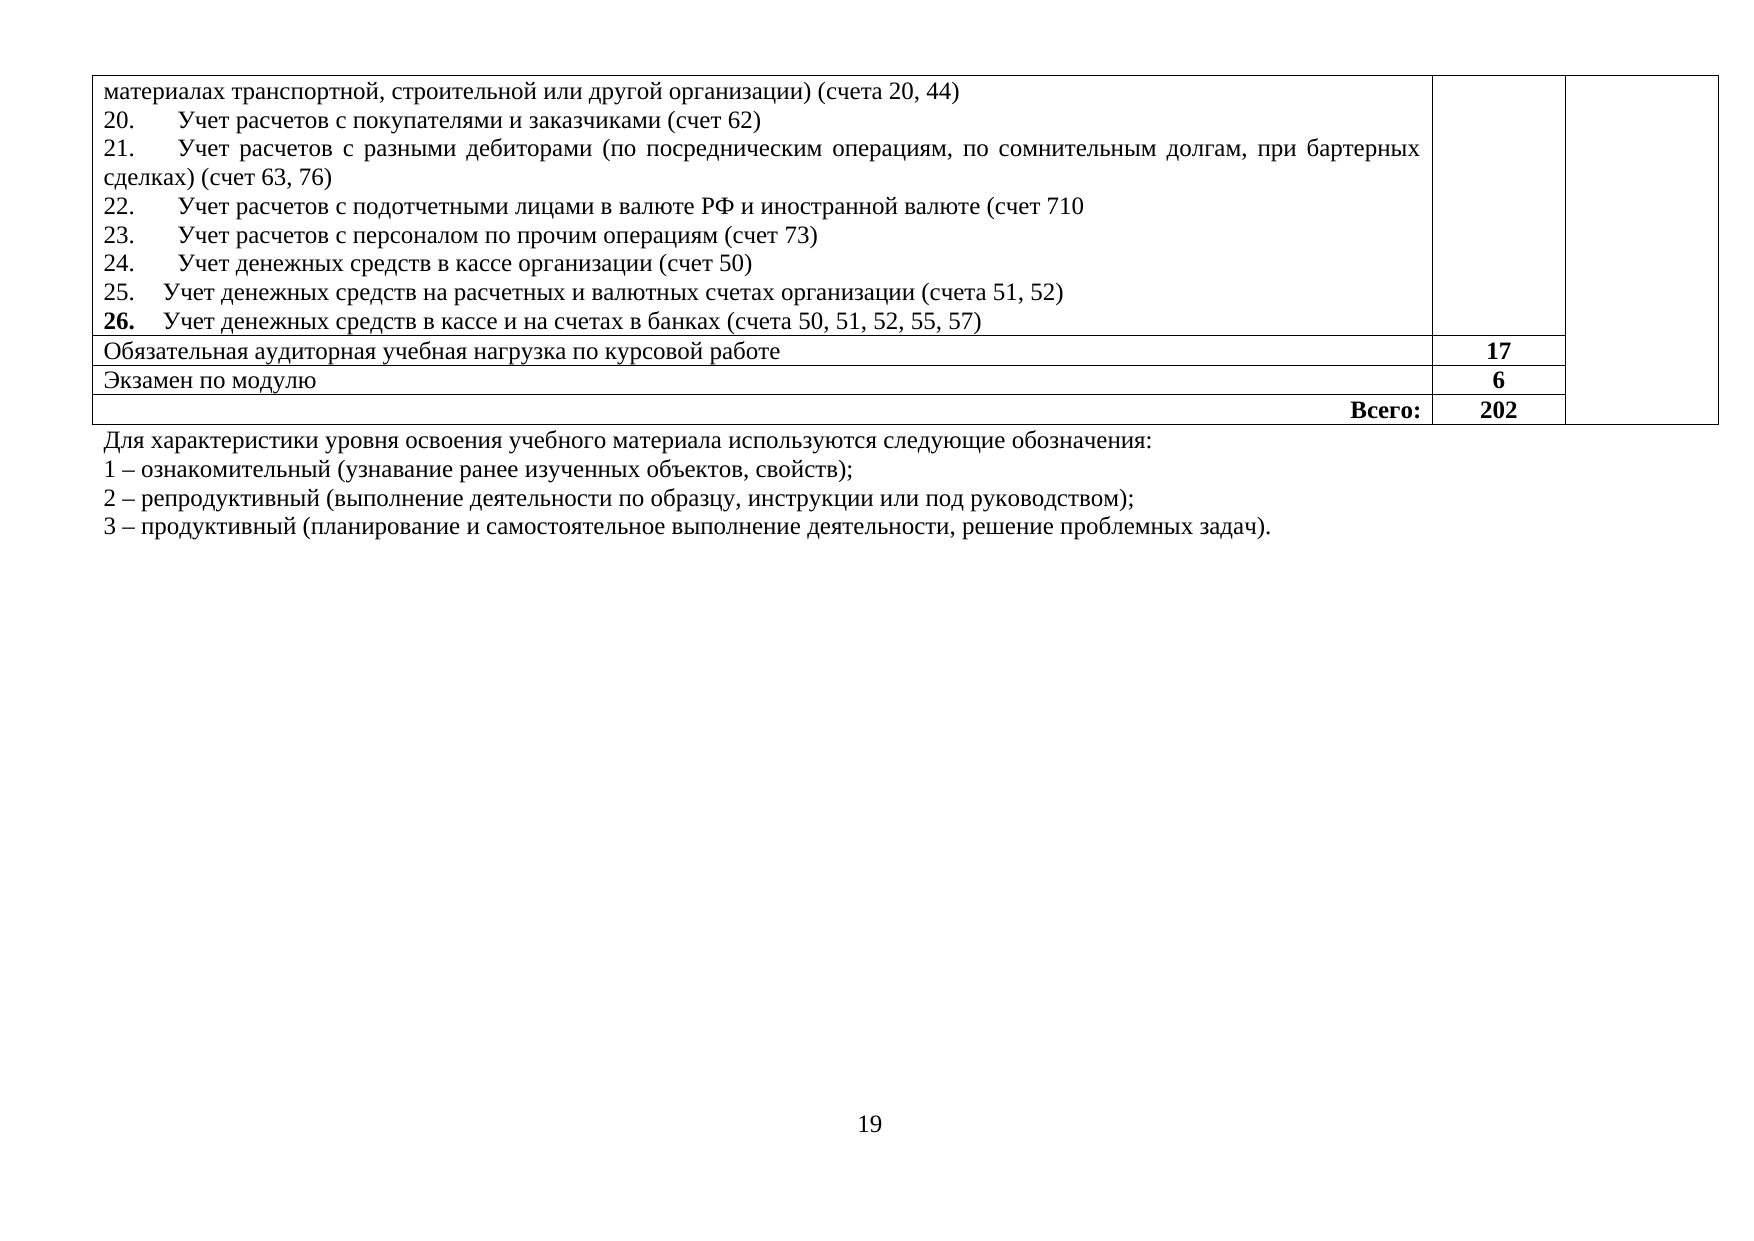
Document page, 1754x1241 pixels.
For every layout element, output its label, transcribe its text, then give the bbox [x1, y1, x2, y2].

table_cell Всего: [93, 395, 1432, 424]
table_cell [1433, 76, 1565, 335]
text 2 – репродуктивный (выполнение деятельности по образцу, инструкции или под руководством); [103, 483, 1636, 511]
text 3 – продуктивный (планирование и самостоятельное выполнение деятельности, решение проблемных задач). [103, 511, 1636, 540]
text Для характеристики уровня освоения учебного материала используются следующие обозначения: [103, 425, 1636, 454]
table_cell 6 [1433, 366, 1565, 394]
table_cell 202 [1433, 395, 1565, 424]
text 1 – ознакомительный (узнавание ранее изученных объектов, свойств); [103, 454, 1636, 483]
table_cell Экзамен по модулю [93, 366, 1432, 394]
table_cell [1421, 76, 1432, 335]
table_cell 17 [1433, 336, 1565, 364]
table_cell Обязательная аудиторная учебная нагрузка по курсовой работе [93, 336, 1432, 364]
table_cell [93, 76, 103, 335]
